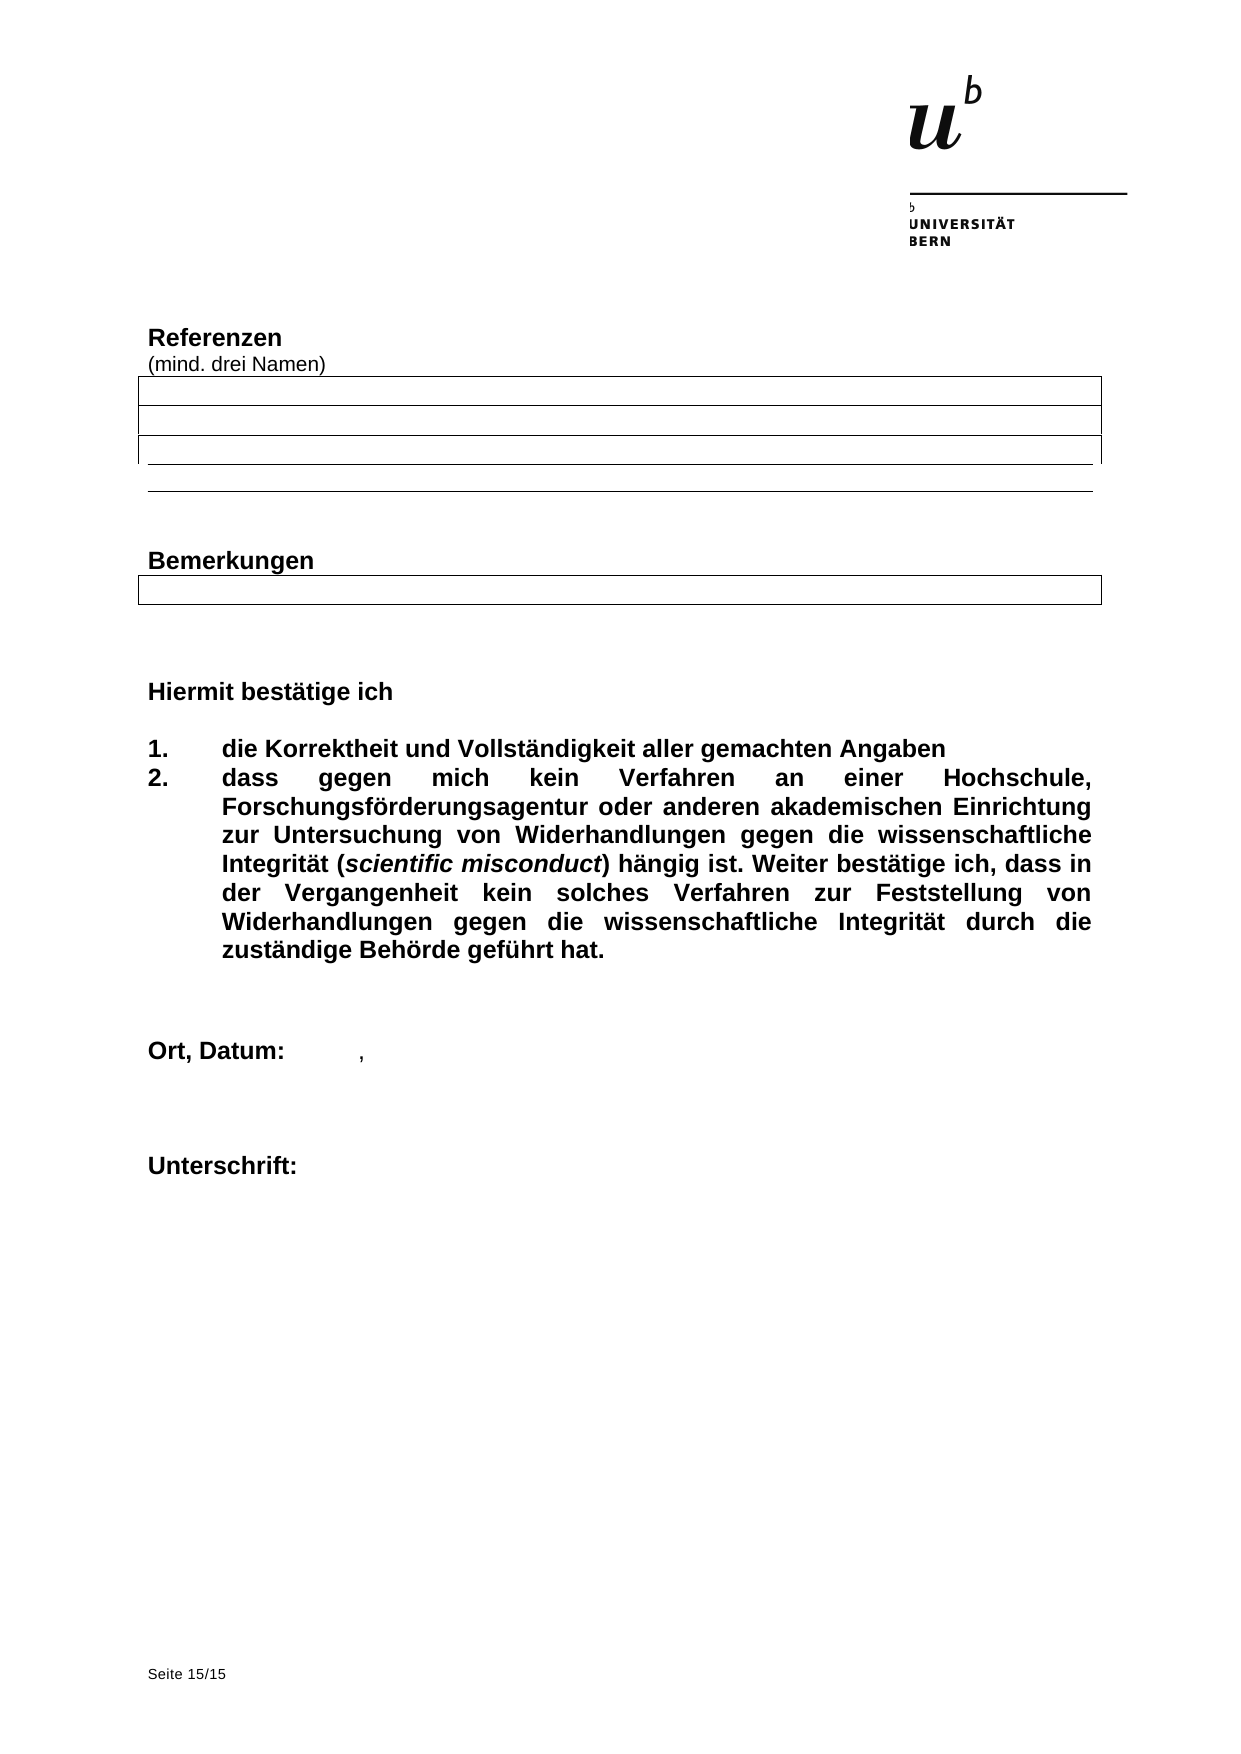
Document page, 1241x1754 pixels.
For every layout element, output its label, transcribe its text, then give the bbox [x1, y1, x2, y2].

subtitle Referenzen [148, 323, 1093, 352]
picture [908, 75, 1127, 244]
text Ort, Datum: , [148, 1036, 1093, 1065]
text 1. die Korrektheit und Vollständigkeit aller gemachten Angaben [148, 734, 1093, 763]
text Hiermit bestätige ich [148, 677, 1093, 706]
text 2. dass gegen mich kein Verfahren an einer Hochschule, Forschungsförderungsagentur oder anderen akademischen Einrichtung zur Untersuchung von Widerhandlungen gegen die wissenschaftliche Integrität (scientific misconduct) hängig ist. Weiter bestätige ich, dass in der Vergangenheit kein solches Verfahren zur Feststellung von Widerhandlungen gegen die wissenschaftliche Integrität durch die zuständige Behörde geführt hat. [148, 763, 1093, 964]
text (mind. drei Namen) [148, 352, 1093, 376]
subtitle Bemerkungen [148, 546, 1093, 575]
text Unterschrift: [148, 1151, 1093, 1180]
